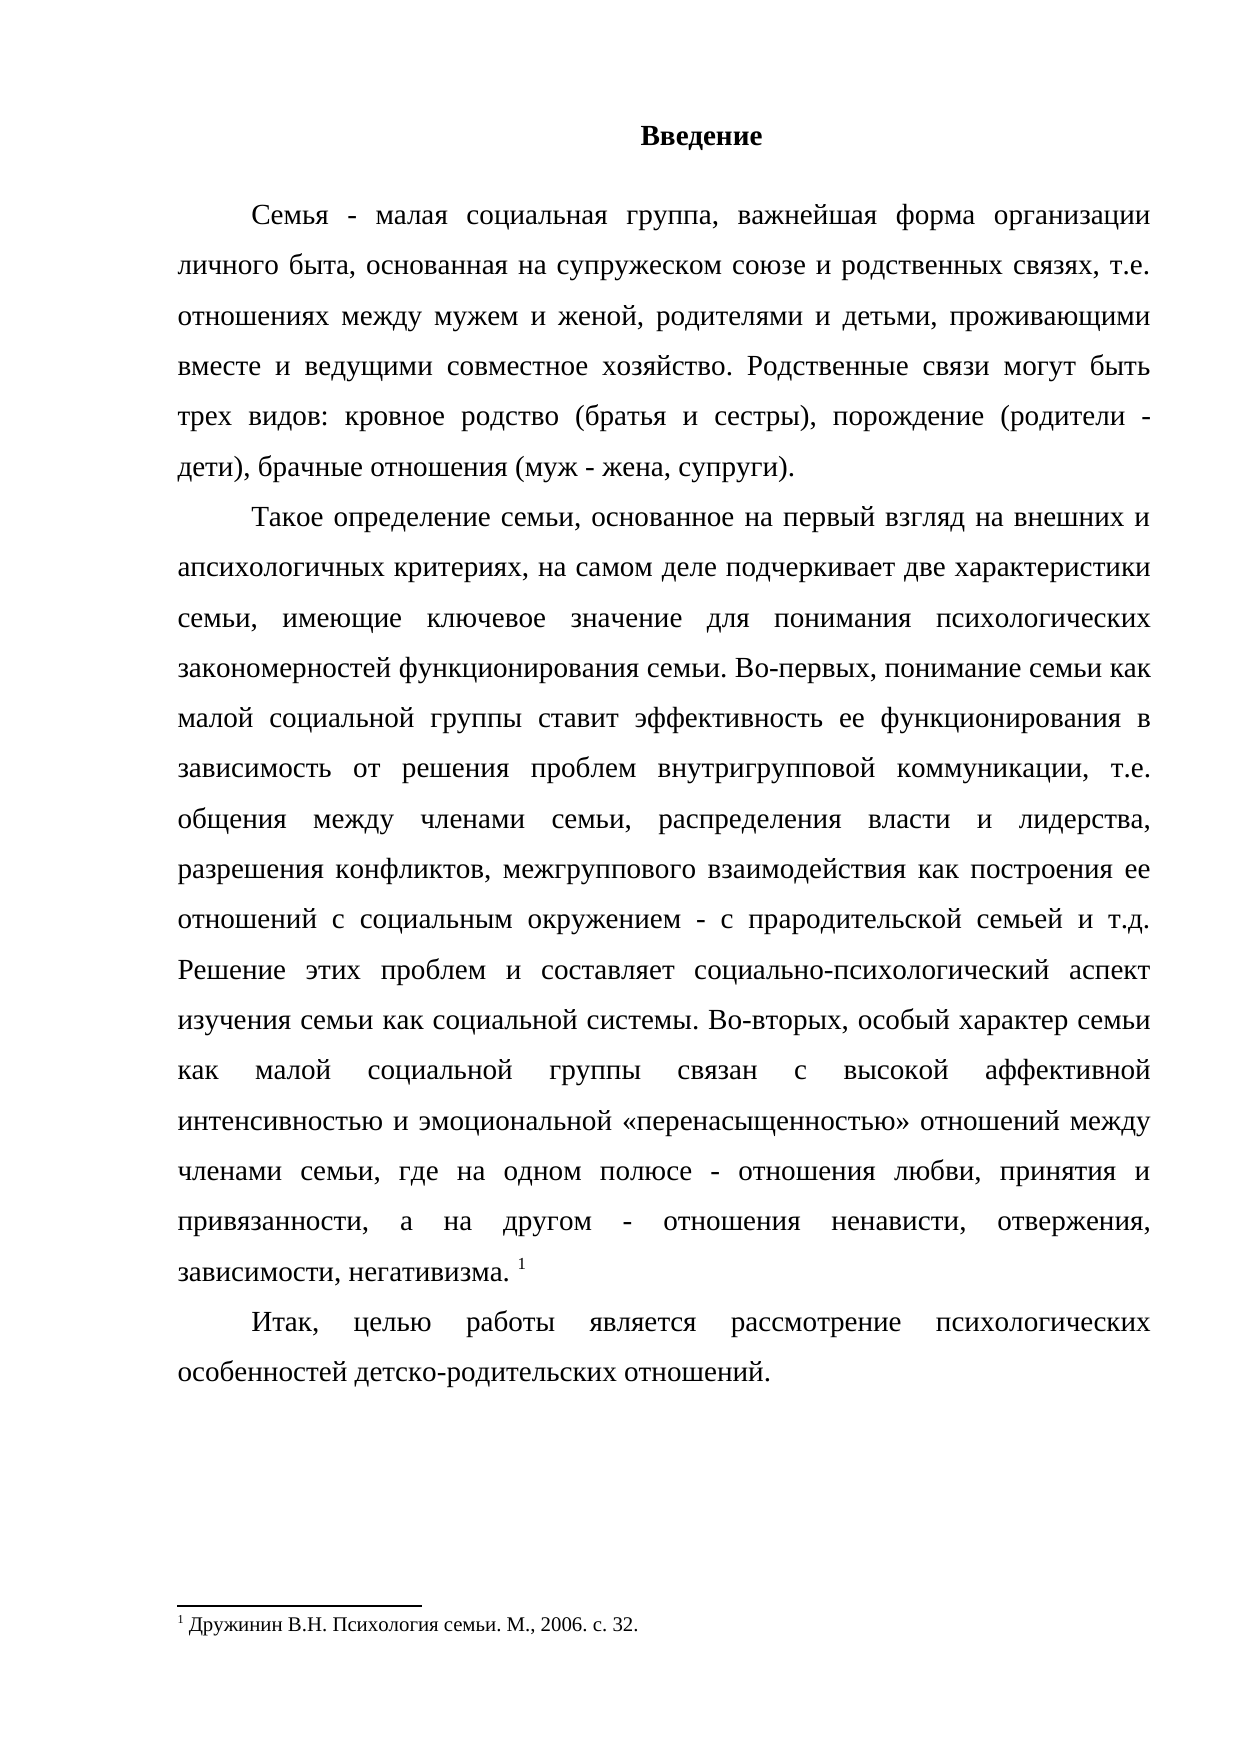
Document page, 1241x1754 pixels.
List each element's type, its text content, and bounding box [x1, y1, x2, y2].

text Семья - малая социальная группа, важнейшая форма организации личного быта, основанная на супружеском союзе и родственных связях, т.е. отношениях между мужем и женой, родителями и детьми, проживающими вместе и ведущими совместное хозяйство. Родственные связи могут быть трех видов: кровное родство (братья и сестры), порождение (родители - дети), брачные отношения (муж - жена, супруги). [177, 197, 1152, 482]
text Такое определение семьи, основанное на первый взгляд на внешних и апсихологичных критериях, на самом деле подчеркивает две характеристики семьи, имеющие ключевое значение для понимания психологических закономерностей функционирования семьи. Во-первых, понимание семьи как малой социальной группы ставит эффективность ее функционирования в зависимость от решения проблем внутригрупповой коммуникации, т.е. общения между членами семьи, распределения власти и лидерства, разрешения конфликтов, межгруппового взаимодействия как построения ее отношений с социальным окружением - с прародительской семьей и т.д. Решение этих проблем и составляет социально-психологический аспект изучения семьи как социальной системы. Во-вторых, особый характер семьи как малой социальной группы связан с высокой аффективной интенсивностью и эмоциональной «перенасыщенностью» отношений между членами семьи, где на одном полюсе - отношения любви, принятия и привязанности, а на другом - отношения ненависти, отвержения, зависимости, негативизма. [177, 499, 1152, 1287]
text Итак, целью работы является рассмотрение психологических особенностей детско-родительских отношений. [177, 1304, 1152, 1388]
subtitle Введение [177, 118, 1152, 152]
